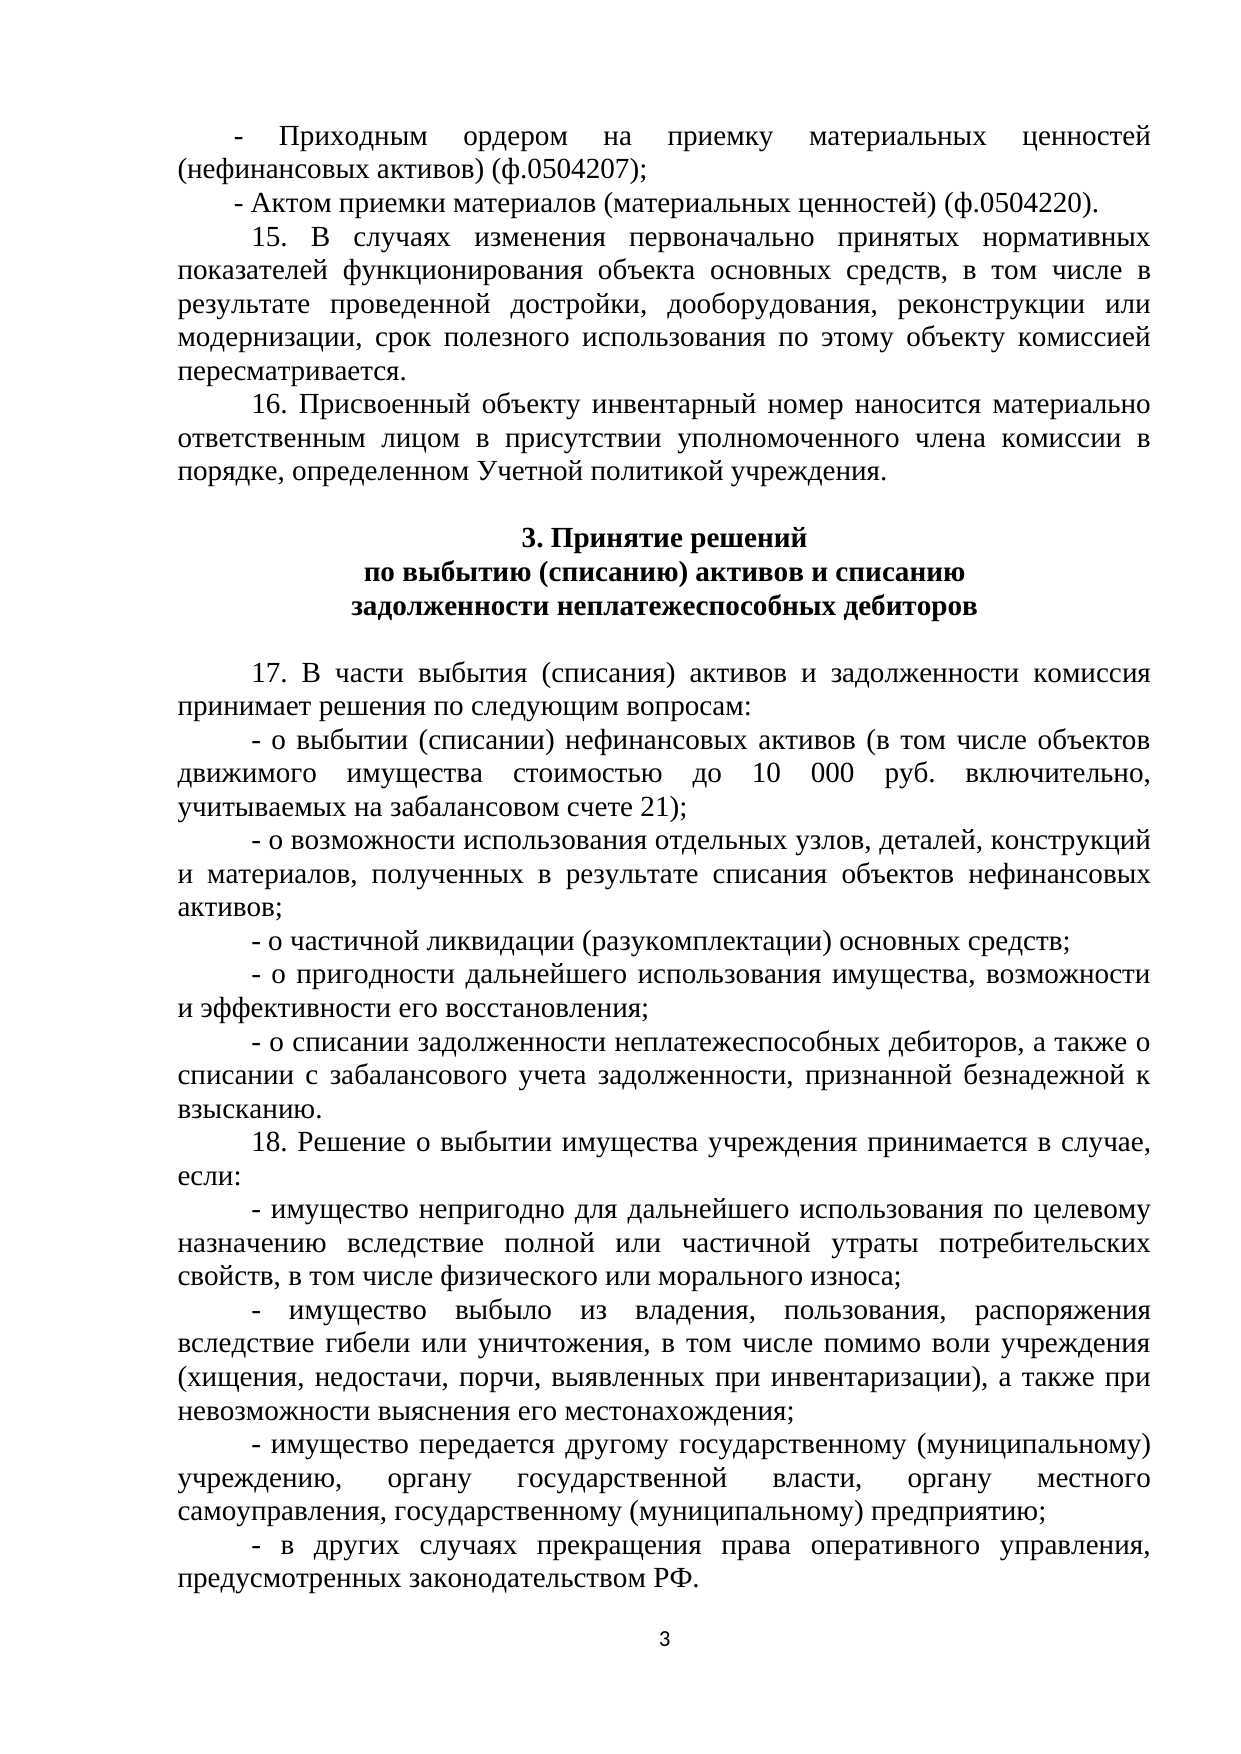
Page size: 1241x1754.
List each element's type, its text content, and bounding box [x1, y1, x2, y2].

text - в других случаях прекращения права оперативного управления, предусмотренных законодательством РФ. [177, 1527, 1152, 1594]
text - имущество выбыло из владения, пользования, распоряжения вследствие гибели или уничтожения, в том числе помимо воли учреждения (хищения, недостачи, порчи, выявленных при инвентаризации), а также при невозможности выяснения его местонахождения; [177, 1292, 1152, 1426]
text - имущество передается другому государственному (муниципальному) учреждению, органу государственной власти, органу местного самоуправления, государственному (муниципальному) предприятию; [177, 1426, 1152, 1527]
text - о возможности использования отдельных узлов, деталей, конструкций и материалов, полученных в результате списания объектов нефинансовых активов; [177, 822, 1152, 923]
text 3. Принятие решений [177, 521, 1152, 554]
text по выбытию (списанию) активов и списанию [177, 554, 1152, 588]
text 15. В случаях изменения первоначально принятых нормативных показателей функционирования объекта основных средств, в том числе в результате проведенной достройки, дооборудования, реконструкции или модернизации, срок полезного использования по этому объекту комиссией пересматривается. [177, 219, 1152, 386]
text 17. В части выбытия (списания) активов и задолженности комиссия принимает решения по следующим вопросам: [177, 655, 1152, 722]
text - о выбытии (списании) нефинансовых активов (в том числе объектов движимого имущества стоимостью до 10 000 руб. включительно, учитываемых на забалансовом счете 21); [177, 722, 1152, 822]
text 18. Решение о выбытии имущества учреждения принимается в случае, если: [177, 1124, 1152, 1191]
text - имущество непригодно для дальнейшего использования по целевому назначению вследствие полной или частичной утраты потребительских свойств, в том числе физического или морального износа; [177, 1191, 1152, 1292]
text - Актом приемки материалов (материальных ценностей) (ф.0504220). [177, 185, 1152, 219]
text - о списании задолженности неплатежеспособных дебиторов, а также о списании с забалансового учета задолженности, признанной безнадежной к взысканию. [177, 1024, 1152, 1124]
text - Приходным ордером на приемку материальных ценностей (нефинансовых активов) (ф.0504207); [177, 118, 1152, 185]
text задолженности неплатежеспособных дебиторов [177, 588, 1152, 621]
text 16. Присвоенный объекту инвентарный номер наносится материально ответственным лицом в присутствии уполномоченного члена комиссии в порядке, определенном Учетной политикой учреждения. [177, 386, 1152, 487]
text - о частичной ликвидации (разукомплектации) основных средств; [177, 923, 1152, 957]
text - о пригодности дальнейшего использования имущества, возможности и эффективности его восстановления; [177, 957, 1152, 1024]
